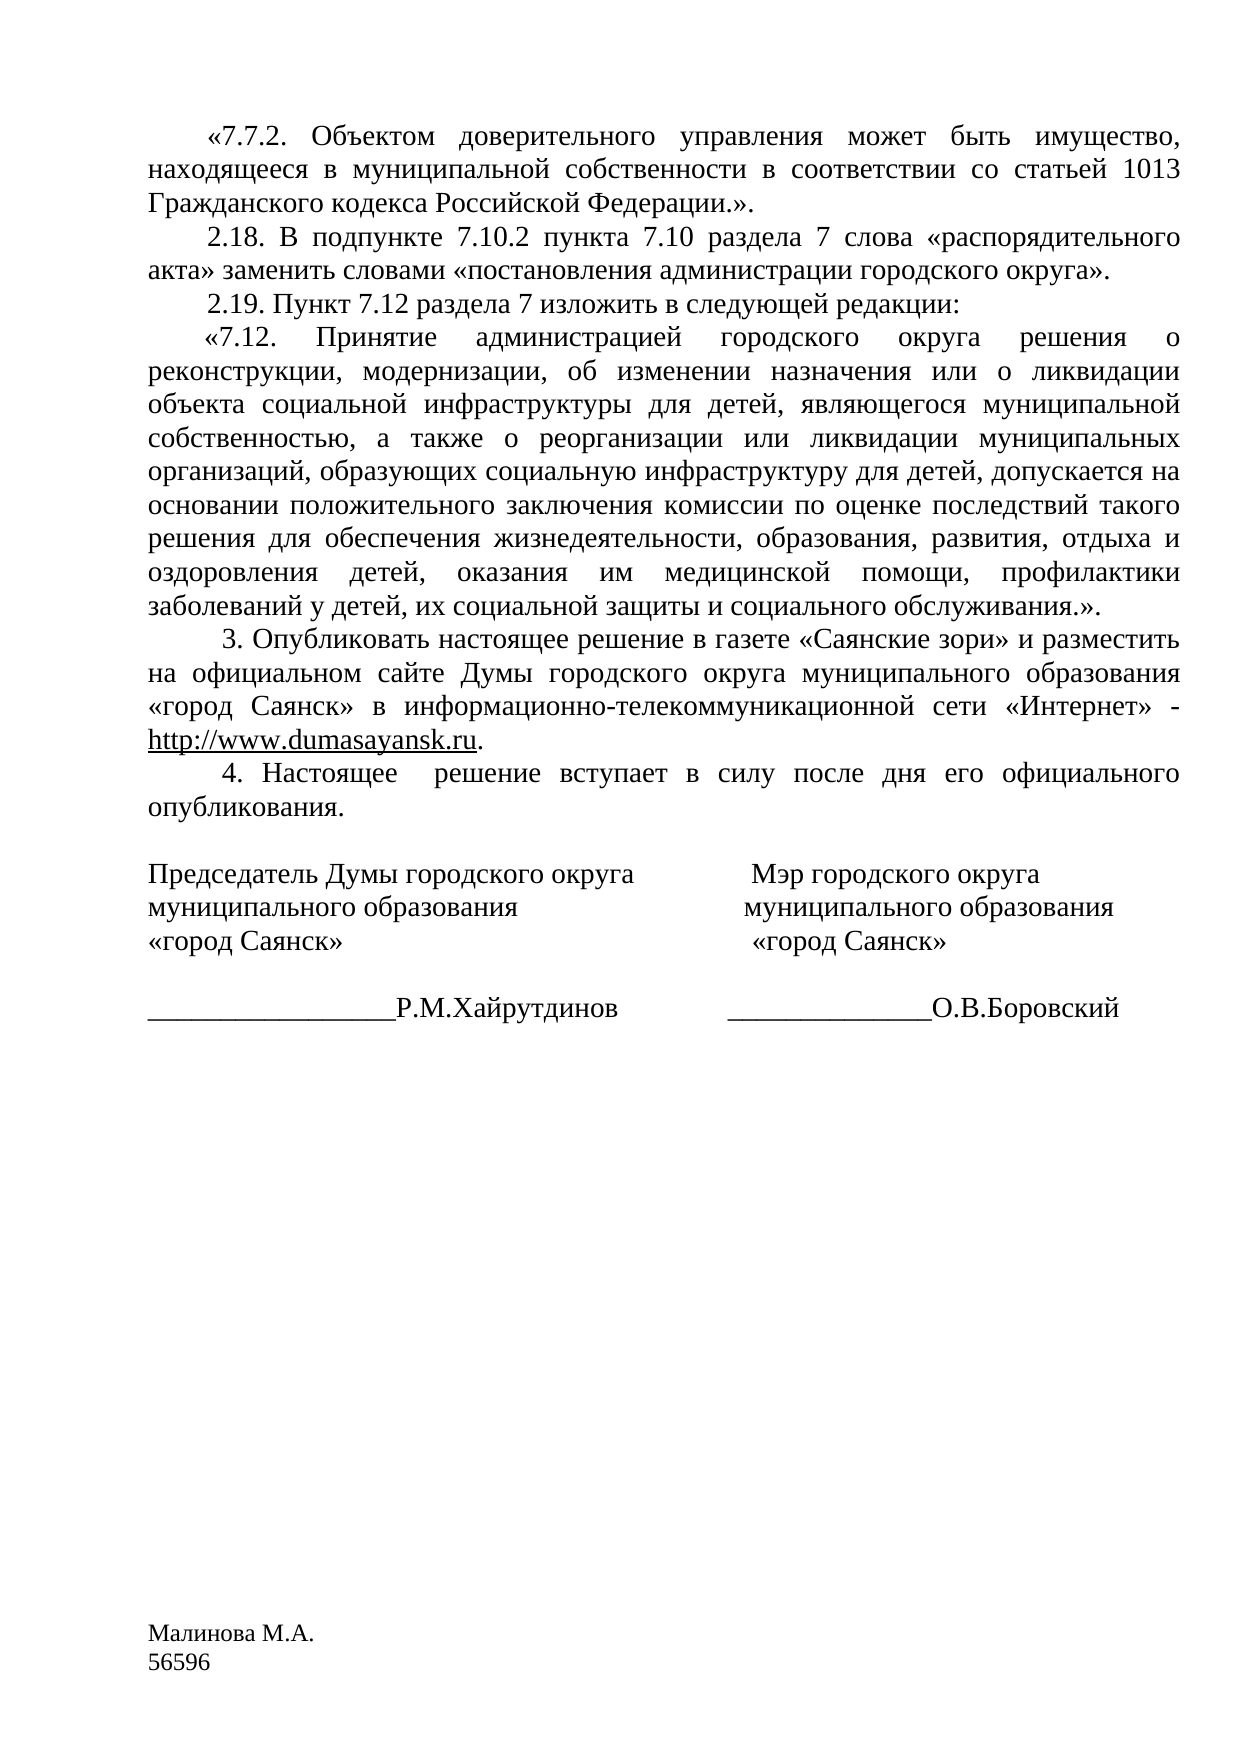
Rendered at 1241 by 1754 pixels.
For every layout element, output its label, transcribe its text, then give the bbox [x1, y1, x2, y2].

text 4. Настоящее решение вступает в силу после дня его официального опубликования. [148, 755, 1181, 822]
text 2.18. В подпункте 7.10.2 пункта 7.10 раздела 7 слова «распорядительного акта» заменить словами «постановления администрации городского округа». [148, 219, 1181, 286]
text 3. Опубликовать настоящее решение в газете «Саянские зори» и разместить на официальном сайте Думы городского округа муниципального образования «город Саянск» в информационно-телекоммуникационной сети «Интернет» - http://www.dumasayansk.ru. [148, 621, 1181, 755]
text «город Саянск» «город Саянск» [148, 923, 1181, 957]
text муниципального образования муниципального образования [148, 889, 1181, 923]
text «7.7.2. Объектом доверительного управления может быть имущество, находящееся в муниципальной собственности в соответствии со статьей 1013 Гражданского кодекса Российской Федерации.». [148, 118, 1181, 219]
text 2.19. Пункт 7.12 раздела 7 изложить в следующей редакции: [148, 286, 1181, 319]
text «7.12. Принятие администрацией городского округа решения о реконструкции, модернизации, об изменении назначения или о ликвидации объекта социальной инфраструктуры для детей, являющегося муниципальной собственностью, а также о реорганизации или ликвидации муниципальных организаций, образующих социальную инфраструктуру для детей, допускается на основании положительного заключения комиссии по оценке последствий такого решения для обеспечения жизнедеятельности, образования, развития, отдыха и оздоровления детей, оказания им медицинской помощи, профилактики заболеваний у детей, их социальной защиты и социального обслуживания.». [148, 319, 1181, 621]
text Малинова М.А. [148, 1618, 1184, 1647]
text 56596 [148, 1647, 1184, 1676]
text Председатель Думы городского округа Мэр городского округа [148, 856, 1181, 889]
text _________________Р.М.Хайрутдинов ______________О.В.Боровский [148, 990, 1181, 1024]
